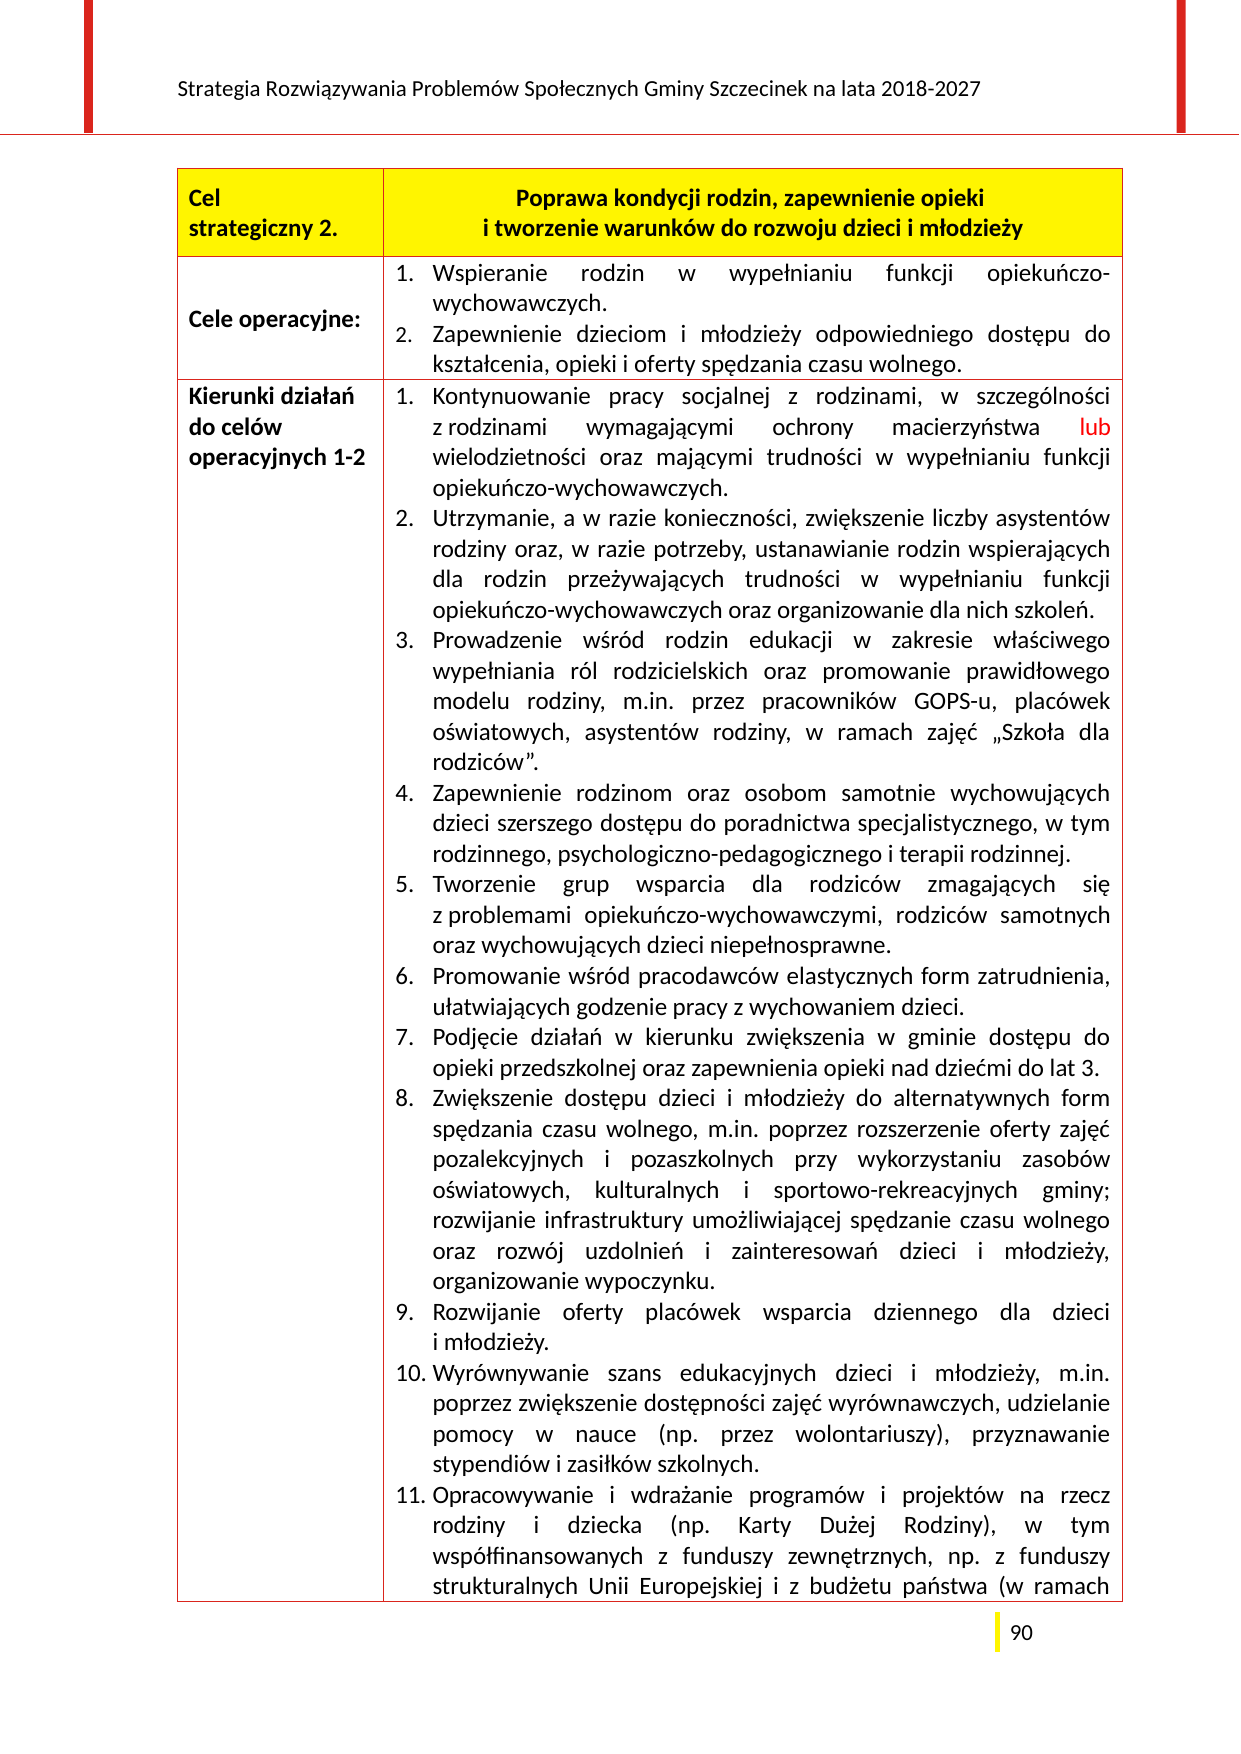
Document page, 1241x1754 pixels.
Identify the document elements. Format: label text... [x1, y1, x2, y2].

table_cell Wspieranie rodzin w wypełnianiu funkcji opiekuńczo-wychowawczych. Zapewnienie dzieciom i młodzieży odpowiedniego dostępu do kształcenia, opieki i oferty spędzania czasu wolnego. [384, 257, 1122, 379]
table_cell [384, 380, 1122, 1601]
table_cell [178, 380, 383, 1601]
table_cell Cele operacyjne: [178, 257, 383, 379]
table_header Cel strategiczny 2. [178, 169, 383, 256]
table_header Poprawa kondycji rodzin, zapewnienie opieki i tworzenie warunków do rozwoju dzieci i młodzieży [384, 169, 1122, 256]
